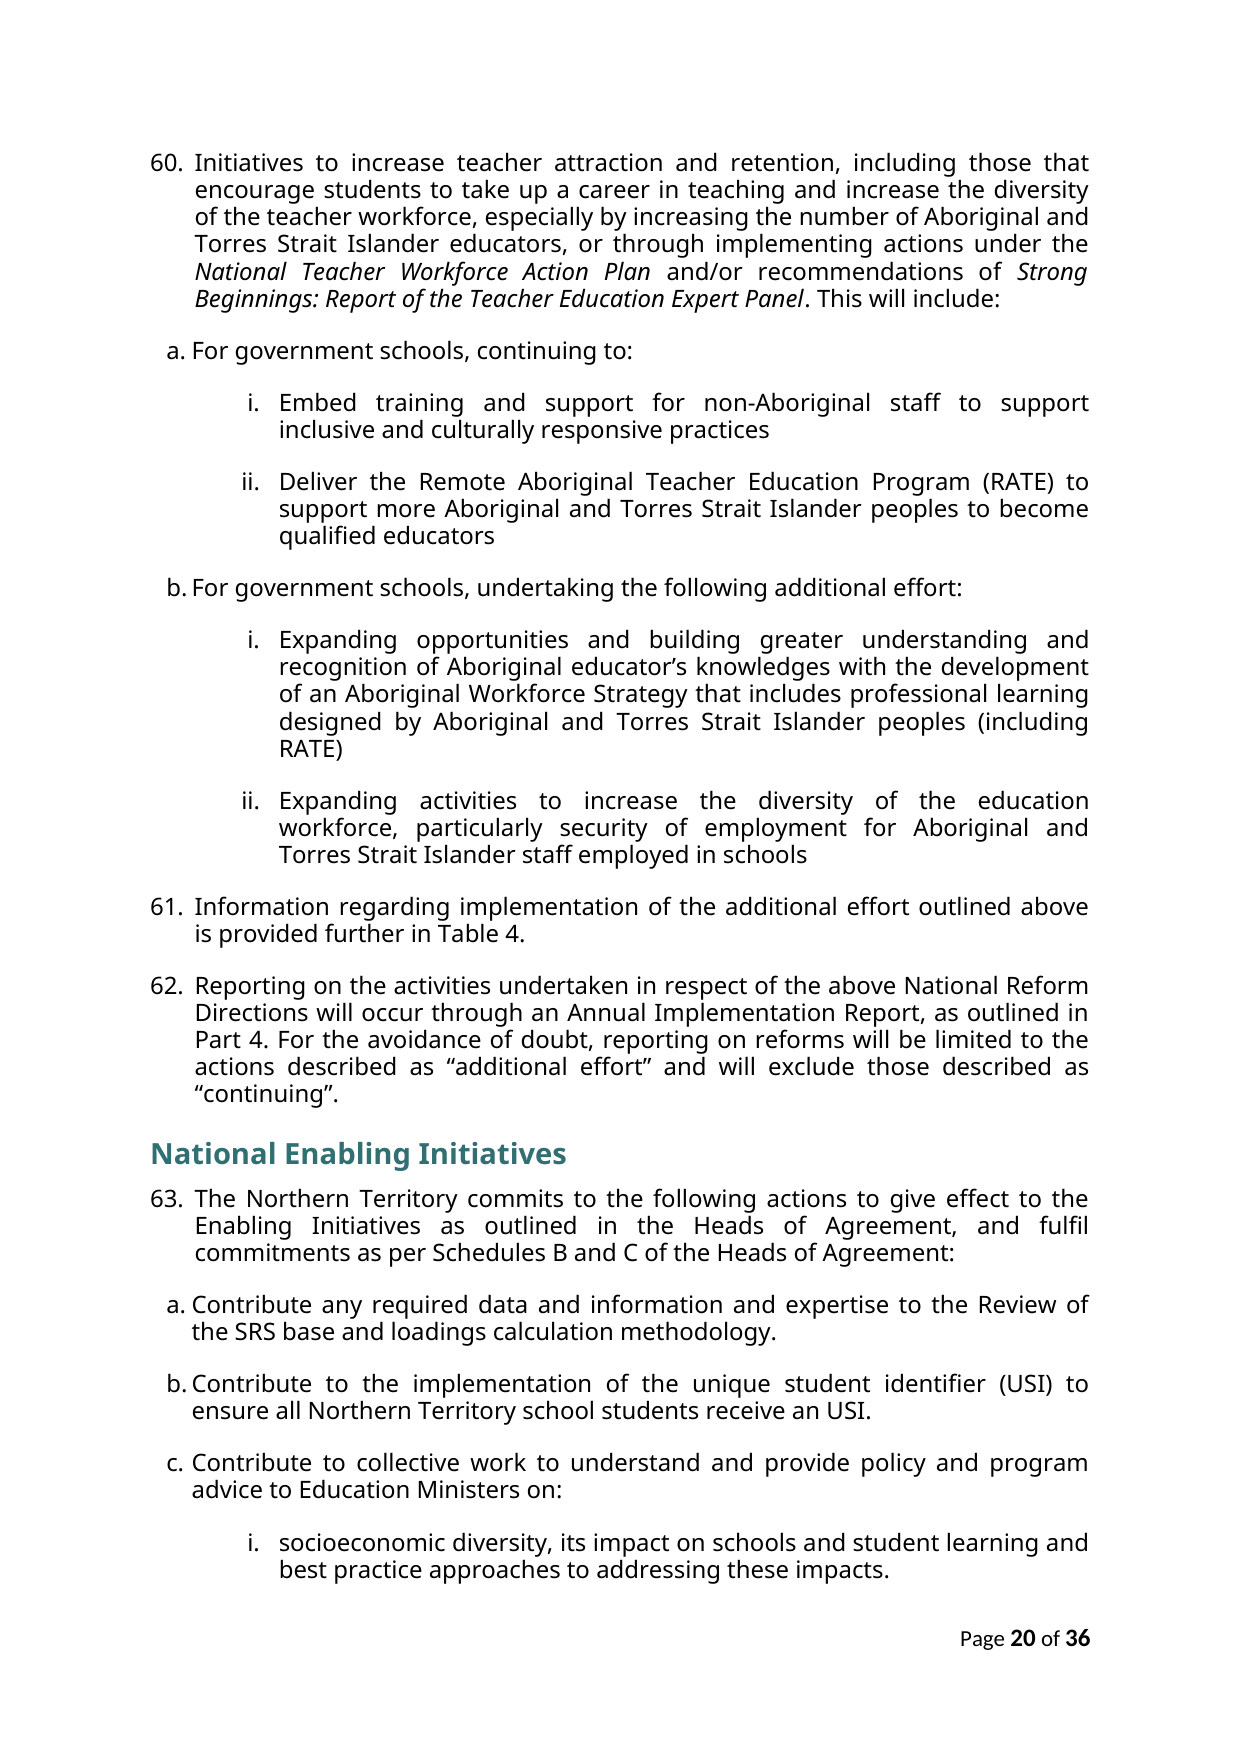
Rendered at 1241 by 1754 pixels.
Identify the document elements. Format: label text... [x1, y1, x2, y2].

list Embed training and support for non-Aboriginal staff to support inclusive and culturally responsive practices [260, 389, 1090, 444]
list For government schools, continuing to: [166, 337, 1090, 364]
list Reporting on the activities undertaken in respect of the above National Reform Directions will occur through an Annual Implementation Report, as outlined in Part 4. For the avoidance of doubt, reporting on reforms will be limited to the actions described as “additional effort” and will exclude those described as “continuing”. [150, 973, 1090, 1108]
list socioeconomic diversity, its impact on schools and student learning and best practice approaches to addressing these impacts. [260, 1529, 1090, 1583]
list Contribute to collective work to understand and provide policy and program advice to Education Ministers on: [166, 1450, 1090, 1504]
list Expanding opportunities and building greater understanding and recognition of Aboriginal educator’s knowledges with the development of an Aboriginal Workforce Strategy that includes professional learning designed by Aboriginal and Torres Strait Islander peoples (including RATE) [260, 627, 1090, 762]
list Contribute any required data and information and expertise to the Review of the SRS base and loadings calculation methodology. [166, 1292, 1090, 1346]
list Information regarding implementation of the additional effort outlined above is provided further in Table 4. [150, 894, 1090, 948]
text National Enabling Initiatives [150, 1133, 1090, 1173]
list Contribute to the implementation of the unique student identifier (USI) to ensure all Northern Territory school students receive an USI. [166, 1371, 1090, 1425]
list Initiatives to increase teacher attraction and retention, including those that encourage students to take up a career in teaching and increase the diversity of the teacher workforce, especially by increasing the number of Aboriginal and Torres Strait Islander educators, or through implementing actions under the National Teacher Workforce Action Plan and/or recommendations of Strong Beginnings: Report of the Teacher Education Expert Panel. This will include: [150, 150, 1090, 312]
list Deliver the Remote Aboriginal Teacher Education Program (RATE) to support more Aboriginal and Torres Strait Islander peoples to become qualified educators [260, 469, 1090, 550]
list For government schools, undertaking the following additional effort: [166, 575, 1090, 602]
list The Northern Territory commits to the following actions to give effect to the Enabling Initiatives as outlined in the Heads of Agreement, and fulfil commitments as per Schedules B and C of the Heads of Agreement: [150, 1186, 1090, 1267]
list Expanding activities to increase the diversity of the education workforce, particularly security of employment for Aboriginal and Torres Strait Islander staff employed in schools [260, 787, 1090, 869]
